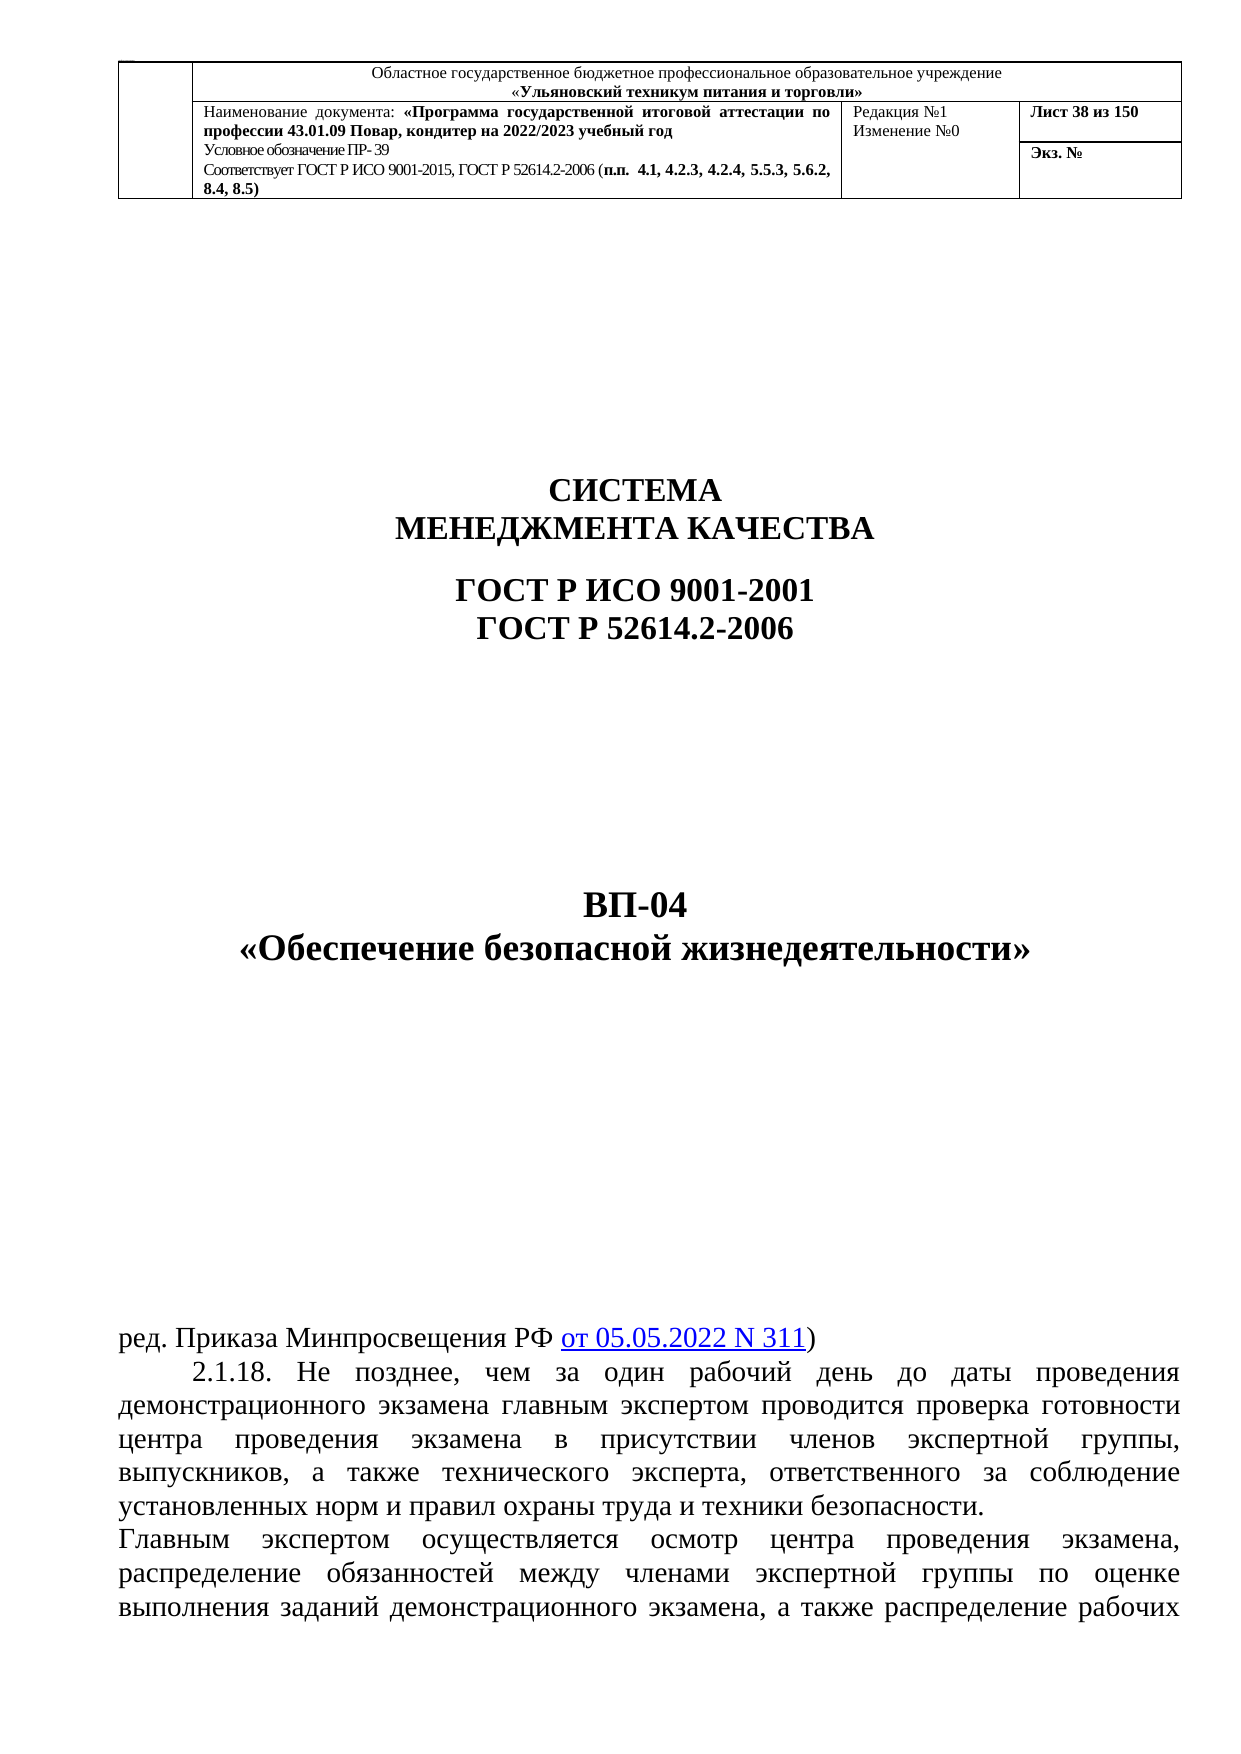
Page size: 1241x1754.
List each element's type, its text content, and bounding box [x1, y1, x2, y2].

text 2.1.17. Центр проведения экзамена может быть дополнительно обследован оператором на предмет соответствия условиям, установленным комплектом оценочной документации, в том числе в части наличия расходных материалов. (в ред. Приказа Минпросвещения РФ от 05.05.2022 N 311) [118, 1320, 1181, 1354]
text Главным экспертом осуществляется осмотр центра проведения экзамена, распределение обязанностей между членами экспертной группы по оценке выполнения заданий демонстрационного экзамена, а также распределение рабочих мест между выпускниками с использованием способа случайной выборки. Результаты распределения обязанностей между членами экспертной группы и распределения рабочих мест между выпускниками фиксируются главным экспертом в соответствующих протоколах. [118, 1522, 1181, 1622]
text 2.1.18. Не позднее, чем за один рабочий день до даты проведения демонстрационного экзамена главным экспертом проводится проверка готовности центра проведения экзамена в присутствии членов экспертной группы, выпускников, а также технического эксперта, ответственного за соблюдение установленных норм и правил охраны труда и техники безопасности. [118, 1354, 1181, 1522]
